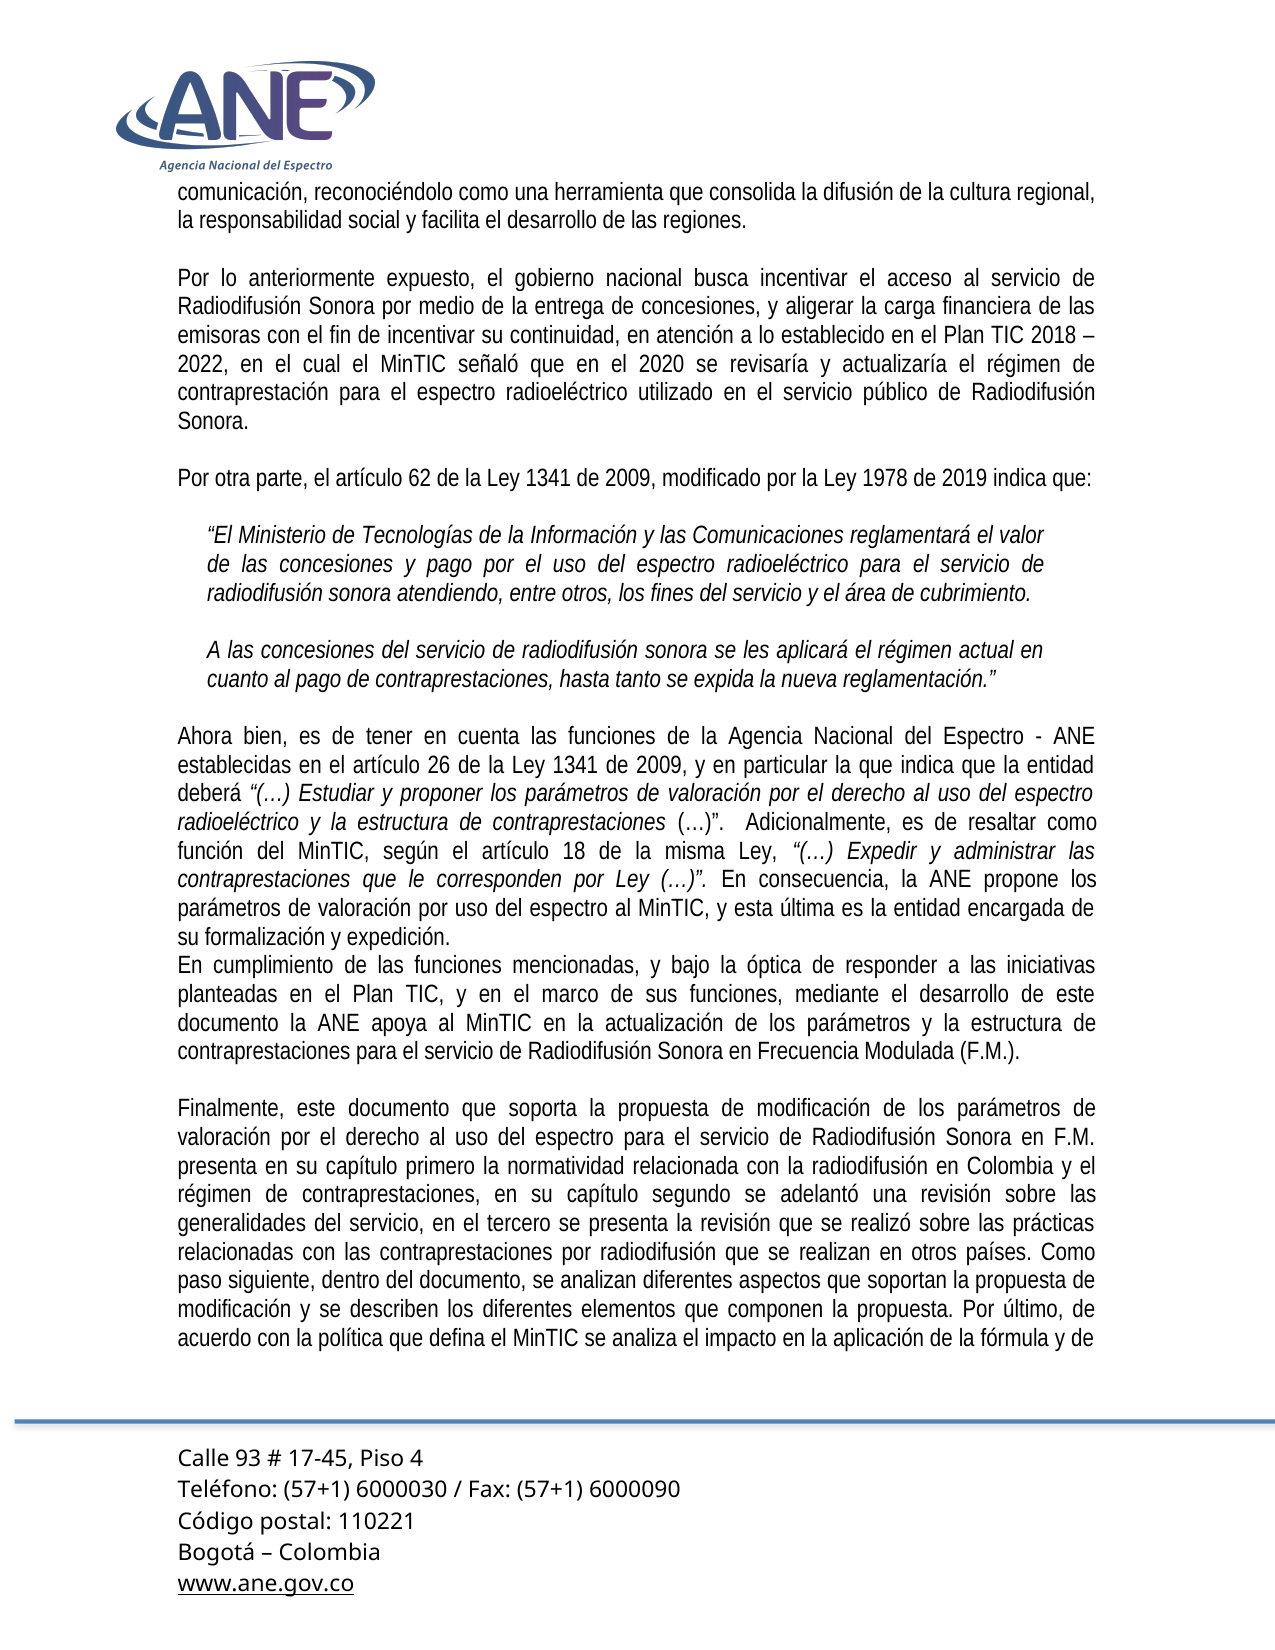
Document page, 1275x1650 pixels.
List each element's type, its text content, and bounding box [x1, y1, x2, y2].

picture [116, 61, 375, 172]
text Por lo anteriormente expuesto, el gobierno nacional busca incentivar el acceso al servicio de Radiodifusión Sonora por medio de la entrega de concesiones, y aligerar la carga financiera de las emisoras con el fin de incentivar su continuidad, en atención a lo establecido en el Plan TIC 2018 – 2022, en el cual el MinTIC señaló que en el 2020 se revisaría y actualizaría el régimen de contraprestación para el espectro radioeléctrico utilizado en el servicio público de Radiodifusión Sonora. [177, 263, 1098, 434]
text “El Ministerio de Tecnologías de la Información y las Comunicaciones reglamentará el valor de las concesiones y pago por el uso del espectro radioeléctrico para el servicio de radiodifusión sonora atendiendo, entre otros, los fines del servicio y el área de cubrimiento. [207, 521, 1048, 606]
text En cumplimiento de las funciones mencionadas, y bajo la óptica de responder a las iniciativas planteadas en el Plan TIC, y en el marco de sus funciones, mediante el desarrollo de este documento la ANE apoya al MinTIC en la actualización de los parámetros y la estructura de contraprestaciones para el servicio de Radiodifusión Sonora en Frecuencia Modulada (F.M.). [177, 950, 1098, 1065]
text Ahora bien, es de tener en cuenta las funciones de la Agencia Nacional del Espectro - ANE establecidas en el artículo 26 de la Ley 1341 de 2009, y en particular la que indica que la entidad deberá “(…) Estudiar y proponer los parámetros de valoración por el derecho al uso del espectro radioeléctrico y la estructura de contraprestaciones (…)”. Adicionalmente, es de resaltar como función del MinTIC, según el artículo 18 de la misma Ley, “(…) Expedir y administrar las contraprestaciones que le corresponden por Ley (…)”. En consecuencia, la ANE propone los parámetros de valoración por uso del espectro al MinTIC, y esta última es la entidad encargada de su formalización y expedición. [177, 721, 1098, 950]
text A las concesiones del servicio de radiodifusión sonora se les aplicará el régimen actual en cuanto al pago de contraprestaciones, hasta tanto se expida la nueva reglamentación.” [207, 635, 1048, 692]
text Por otra parte, el artículo 62 de la Ley 1341 de 2009, modificado por la Ley 1978 de 2019 indica que: [177, 463, 1098, 492]
